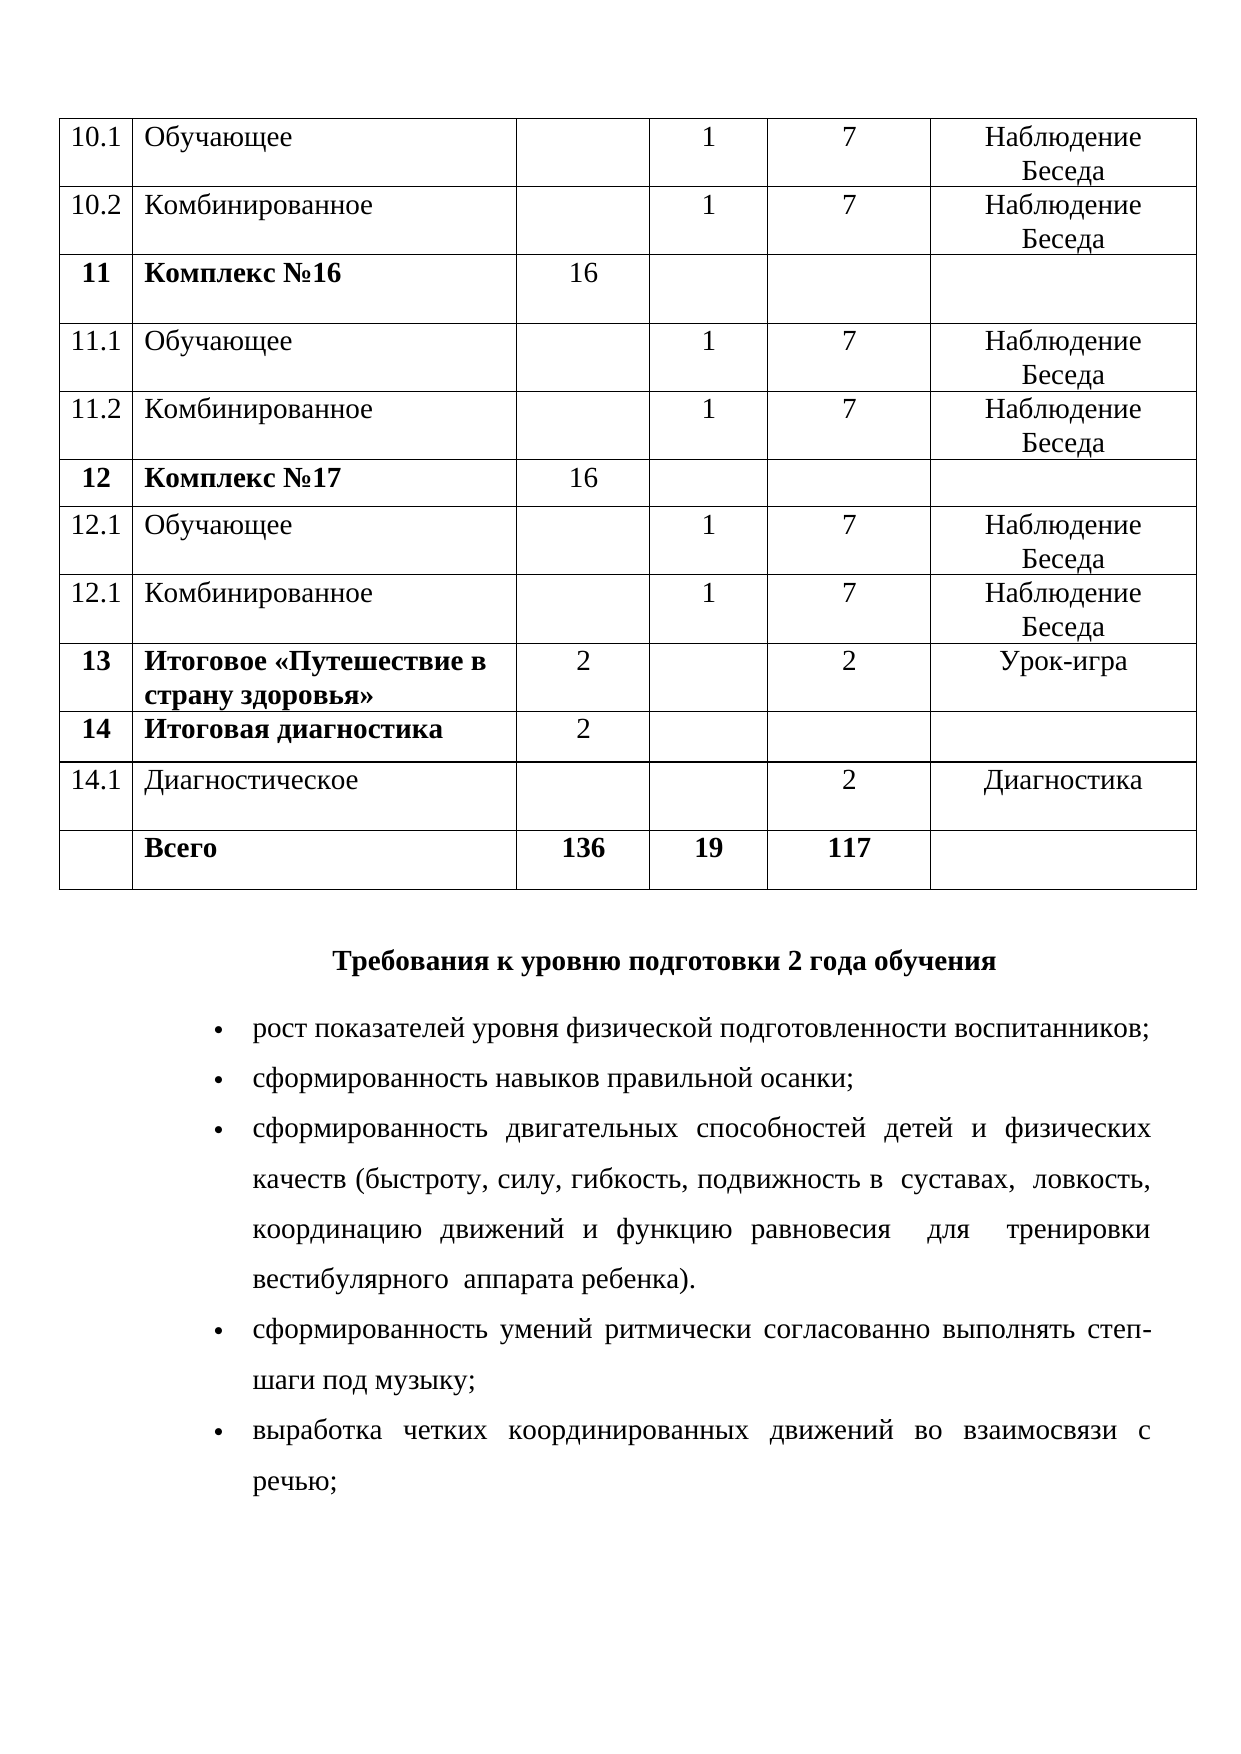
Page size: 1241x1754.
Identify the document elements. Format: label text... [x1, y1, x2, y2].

table_cell 7 [768, 507, 930, 574]
table_cell [650, 644, 767, 711]
table_cell [517, 119, 649, 186]
table_cell [517, 392, 649, 459]
table_cell [650, 712, 767, 761]
table_cell 1 [650, 575, 767, 642]
table_cell Комплекс №17 [133, 460, 516, 506]
table_cell [650, 255, 767, 322]
table_cell 11.1 [60, 324, 132, 391]
table_cell 7 [768, 575, 930, 642]
table_cell 7 [768, 392, 930, 459]
table_cell Диагностическое [133, 763, 516, 829]
table_cell Обучающее [133, 507, 516, 574]
table_cell [517, 507, 649, 574]
table_cell 11 [60, 255, 132, 322]
table_cell 11.2 [60, 392, 132, 459]
table_cell [768, 712, 930, 761]
text Требования к уровню подготовки 2 года обучения [177, 943, 1152, 976]
table_cell 1 [650, 507, 767, 574]
list сформированность умений ритмически согласованно выполнять степ- шаги под музыку; [215, 1312, 1152, 1396]
table_cell Наблюдение Беседа [931, 187, 1196, 254]
table_cell 136 [517, 831, 649, 889]
table_cell 19 [650, 831, 767, 889]
table_cell 1 [650, 392, 767, 459]
table_cell [931, 831, 1196, 889]
table_cell [650, 460, 767, 506]
table_cell Обучающее [133, 324, 516, 391]
table_cell 2 [517, 644, 649, 711]
table_cell 7 [768, 324, 930, 391]
table_cell Наблюдение Беседа [931, 119, 1196, 186]
table_cell 2 [517, 712, 649, 761]
table_cell 2 [768, 644, 930, 711]
table_cell 2 [768, 763, 930, 829]
list выработка четких координированных движений во взаимосвязи с речью; [215, 1412, 1152, 1496]
table_cell Итоговая диагностика [133, 712, 516, 761]
table_cell [931, 460, 1196, 506]
table_cell Итоговое «Путешествие в страну здоровья» [133, 644, 516, 711]
table_cell 16 [517, 460, 649, 506]
table_cell Наблюдение Беседа [931, 392, 1196, 459]
table_cell [517, 187, 649, 254]
table_cell 12 [60, 460, 132, 506]
table_cell [650, 763, 767, 829]
table_cell 14 [60, 712, 132, 761]
table_cell 7 [768, 119, 930, 186]
table_cell 12.1 [60, 575, 132, 642]
table_cell 10.1 [60, 119, 132, 186]
table_cell 7 [768, 187, 930, 254]
table_cell 14.1 [60, 763, 132, 829]
list сформированность навыков правильной осанки; [215, 1060, 1152, 1094]
list рост показателей уровня физической подготовленности воспитанников; [215, 1010, 1152, 1043]
table_cell Наблюдение Беседа [931, 507, 1196, 574]
table_cell Комбинированное [133, 187, 516, 254]
table_cell 1 [650, 187, 767, 254]
table_cell [931, 712, 1196, 761]
table_cell [768, 460, 930, 506]
table_cell [60, 831, 132, 889]
table_cell Наблюдение Беседа [931, 324, 1196, 391]
table_cell [768, 255, 930, 322]
table_cell Наблюдение Беседа [931, 575, 1196, 642]
table_cell [517, 763, 649, 829]
table_cell Диагностика [931, 763, 1196, 829]
table_cell 10.2 [60, 187, 132, 254]
table_cell Комбинированное [133, 392, 516, 459]
table_cell [517, 575, 649, 642]
table_cell 16 [517, 255, 649, 322]
table_cell 117 [768, 831, 930, 889]
table_cell Всего [133, 831, 516, 889]
table_cell Урок-игра [931, 644, 1196, 711]
list сформированность двигательных способностей детей и физических качеств (быстроту, силу, гибкость, подвижность в суставах, ловкость, координацию движений и функцию равновесия для тренировки вестибулярного аппарата ребенка). [215, 1110, 1152, 1295]
table_cell Обучающее [133, 119, 516, 186]
table_cell [517, 324, 649, 391]
table_cell 13 [60, 644, 132, 711]
table_cell 1 [650, 119, 767, 186]
table_cell Комплекс №16 [133, 255, 516, 322]
table_cell Комбинированное [133, 575, 516, 642]
table_cell 12.1 [60, 507, 132, 574]
table_cell [931, 255, 1196, 322]
table_cell 1 [650, 324, 767, 391]
